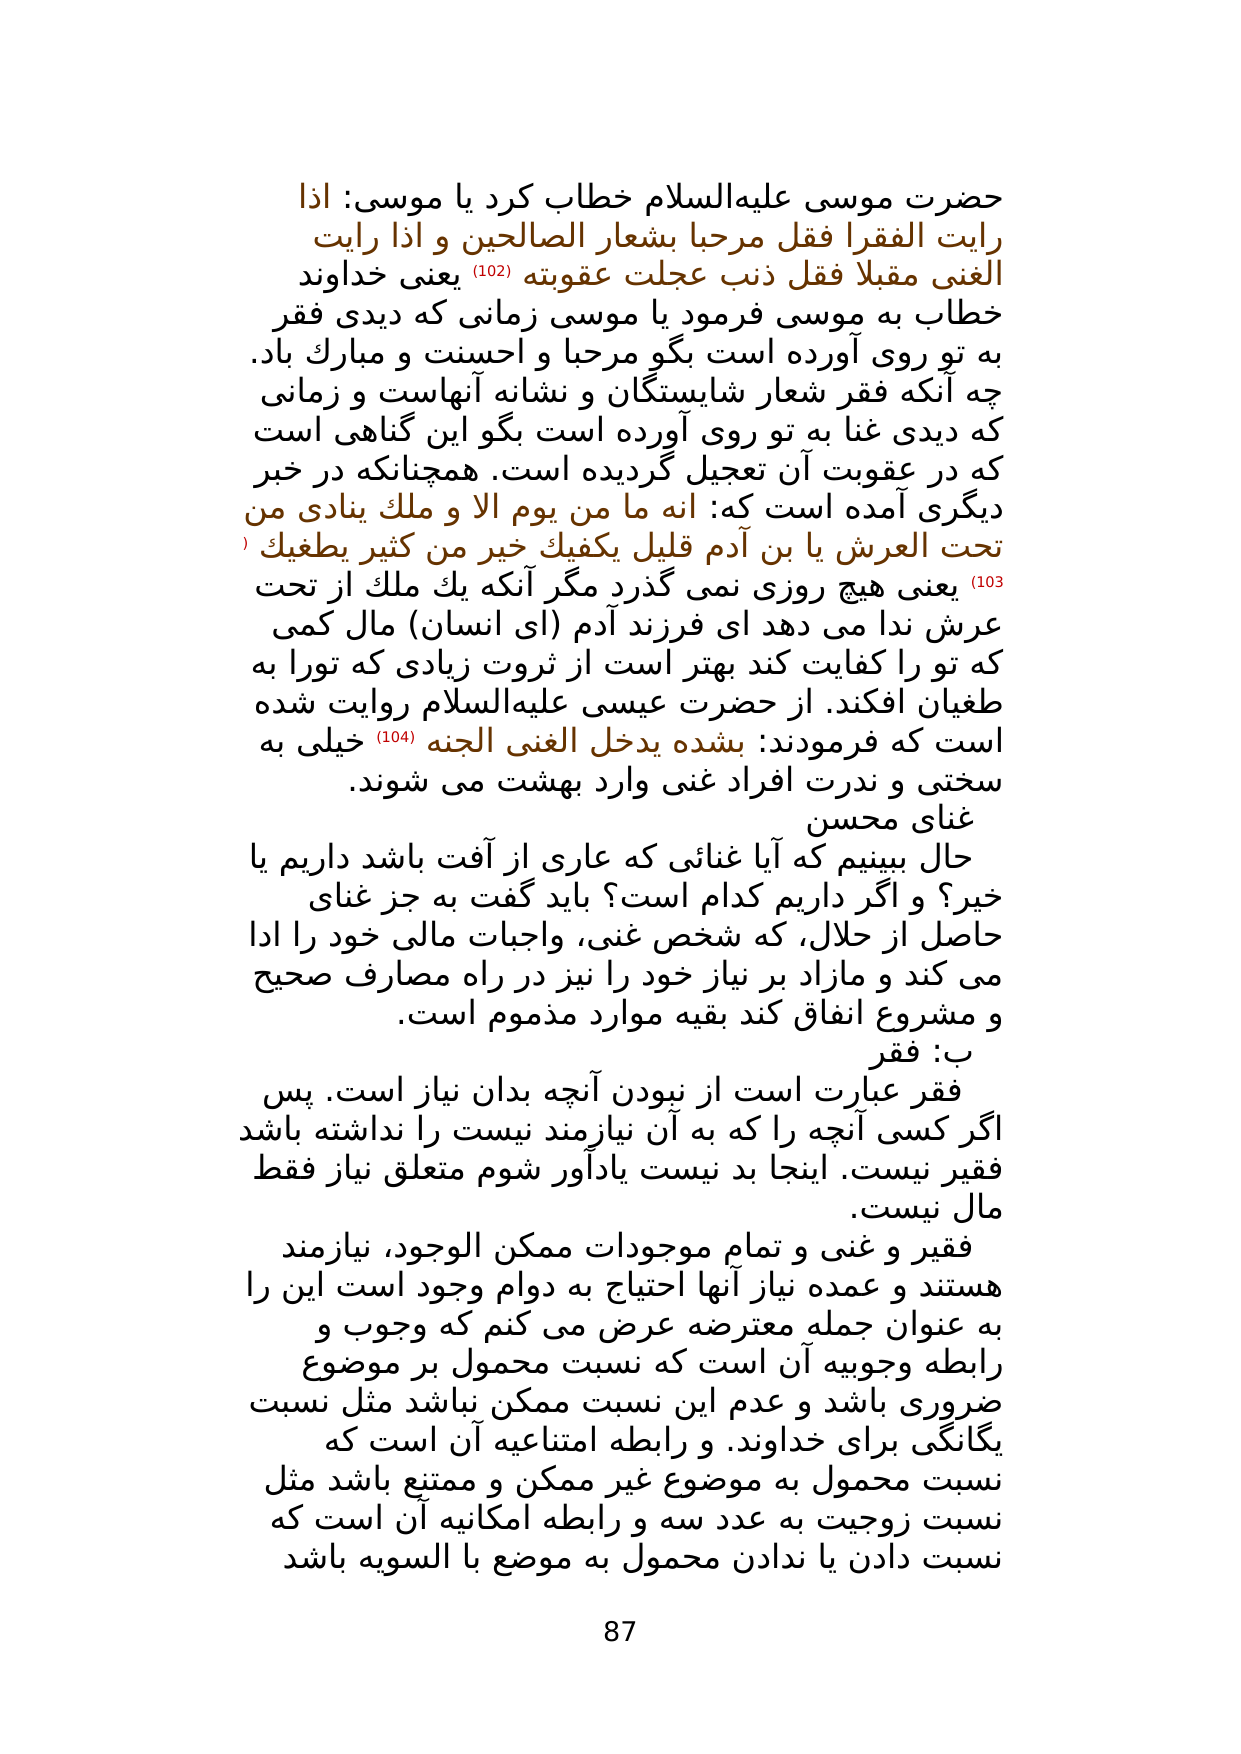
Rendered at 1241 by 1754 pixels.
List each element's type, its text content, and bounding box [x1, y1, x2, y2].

text حال ببينيم كه آيا غنائى كه عارى از آفت باشد داريم يا خير؟ و اگر داريم كدام است؟ بايد گفت به جز غناى حاصل از حلال، كه شخص غنى، واجبات مالى خود را ادا مى كند و مازاد بر نياز خود را نيز در راه مصارف صحيح و مشروع انفاق كند بقيه موارد مذموم است. [236, 838, 1004, 1032]
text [236, 1226, 1004, 1576]
text غناى محسن [236, 799, 1004, 838]
text فقر عبارت است از نبودن آنچه بدان نياز است. پس اگر كسى آنچه را كه به آن نيازمند نيست را نداشته باشد فقير نيست. اينجا بد نيست يادآور شوم متعلق نياز فقط مال نيست. [236, 1071, 1004, 1226]
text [236, 177, 1004, 799]
text ب: فقر [236, 1032, 1004, 1071]
